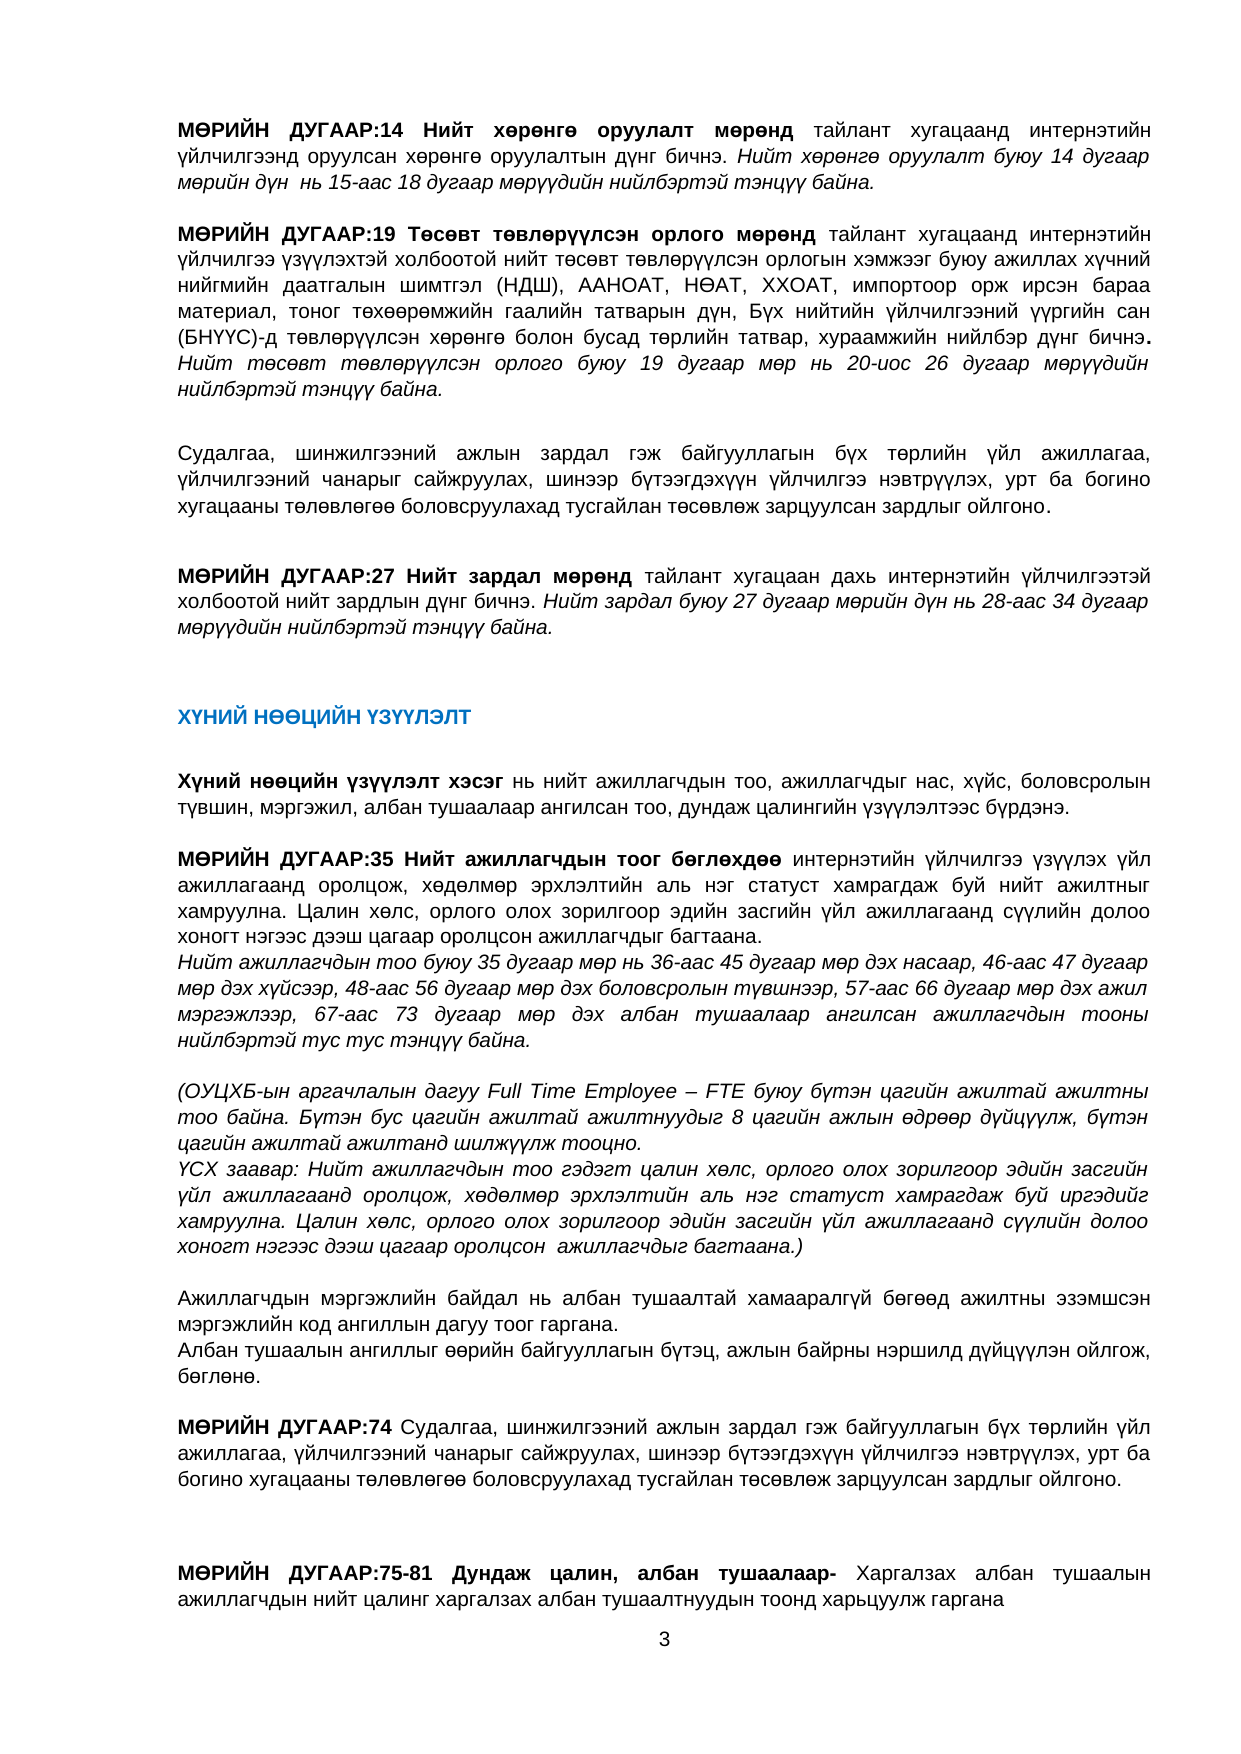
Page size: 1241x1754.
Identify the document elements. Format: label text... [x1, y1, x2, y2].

list МӨРИЙН ДУГААР:35 Нийт ажиллагчдын тоог бөглөхдөө интернэтийн үйлчилгээ үзүүлэх үйл ажиллагаанд оролцож, хөдөлмөр эрхлэлтийн аль нэг статуст хамрагдаж буй нийт ажилтныг хамруулна. Цалин хөлс, орлого олох зорилгоор эдийн засгийн үйл ажиллагаанд сүүлийн долоо хоногт нэгээс дээш цагаар оролцсон ажиллагчдыг багтаана. [177, 847, 1152, 948]
list МӨРИЙН ДУГААР:19 Төсөвт төвлөрүүлсэн орлого мөрөнд тайлант хугацаанд интернэтийн үйлчилгээ үзүүлэхтэй холбоотой нийт төсөвт төвлөрүүлсэн орлогын хэмжээг буюу ажиллах хүчний нийгмийн даатгалын шимтгэл (НДШ), ААНОАТ, НӨАТ, ХХОАТ, импортоор орж ирсэн бараа материал, тоног төхөөрөмжийн гаалийн татварын дүн, Бүх нийтийн үйлчилгээний үүргийн сан (БНҮҮС)-д төвлөрүүлсэн хөрөнгө болон бусад төрлийн татвар, хураамжийн нийлбэр дүнг бичнэ. Нийт төсөвт төвлөрүүлсэн орлого буюу 19 дугаар мөр нь 20-иос 26 дугаар мөрүүдийн нийлбэртэй тэнцүү байна. [177, 221, 1152, 400]
list Албан тушаалын ангиллыг өөрийн байгууллагын бүтэц, ажлын байрны нэршилд дүйцүүлэн ойлгож, бөглөнө. [177, 1338, 1152, 1387]
text Судалгаа, шинжилгээний ажлын зардал гэж байгууллагын бүх төрлийн үйл ажиллагаа, үйлчилгээний чанарыг сайжруулах, шинээр бүтээгдэхүүн үйлчилгээ нэвтрүүлэх, урт ба богино хугацааны төлөвлөгөө боловсруулахад тусгайлан төсөвлөж зарцуулсан зардлыг ойлгоно. [177, 441, 1152, 519]
list Хүний нөөцийн үзүүлэлт хэсэг нь нийт ажиллагчдын тоо, ажиллагчдыг нас, хүйс, боловсролын түвшин, мэргэжил, албан тушаалаар ангилсан тоо, дундаж цалингийн үзүүлэлтээс бүрдэнэ. [177, 769, 1152, 819]
list Нийт ажиллагчдын тоо буюу 35 дугаар мөр нь 36-аас 45 дугаар мөр дэх насаар, 46-аас 47 дугаар мөр дэх хүйсээр, 48-аас 56 дугаар мөр дэх боловсролын түвшнээр, 57-аас 66 дугаар мөр дэх ажил мэргэжлээр, 67-аас 73 дугаар мөр дэх албан тушаалаар ангилсан ажиллагчдын тооны нийлбэртэй тус тус тэнцүү байна. [177, 950, 1152, 1052]
list (ОУЦХБ-ын аргачлалын дагуу Full Time Employee – FTE буюу бүтэн цагийн ажилтай ажилтны тоо байна. Бүтэн бус цагийн ажилтай ажилтнуудыг 8 цагийн ажлын өдрөөр дүйцүүлж, бүтэн цагийн ажилтай ажилтанд шилжүүлж тооцно. [177, 1079, 1152, 1155]
text МӨРИЙН ДУГААР:74 Судалгаа, шинжилгээний ажлын зардал гэж байгууллагын бүх төрлийн үйл ажиллагаа, үйлчилгээний чанарыг сайжруулах, шинээр бүтээгдэхүүн үйлчилгээ нэвтрүүлэх, урт ба богино хугацааны төлөвлөгөө боловсруулахад тусгайлан төсөвлөж зарцуулсан зардлыг ойлгоно. [177, 1415, 1152, 1491]
text ХҮНИЙ НӨӨЦИЙН ҮЗҮҮЛЭЛТ [177, 705, 1152, 729]
list МӨРИЙН ДУГААР:27 Нийт зардал мөрөнд тайлант хугацаан дахь интернэтийн үйлчилгээтэй холбоотой нийт зардлын дүнг бичнэ. Нийт зардал буюу 27 дугаар мөрийн дүн нь 28-аас 34 дугаар мөрүүдийн нийлбэртэй тэнцүү байна. [177, 563, 1152, 639]
list ҮСХ заавар: Нийт ажиллагчдын тоо гэдэгт цалин хөлс, орлого олох зорилгоор эдийн засгийн үйл ажиллагаанд оролцож, хөдөлмөр эрхлэлтийн аль нэг статуст хамрагдаж буй иргэдийг хамруулна. Цалин хөлс, орлого олох зорилгоор эдийн засгийн үйл ажиллагаанд сүүлийн долоо хоногт нэгээс дээш цагаар оролцсон ажиллагчдыг багтаана.) [177, 1157, 1152, 1258]
list Ажиллагчдын мэргэжлийн байдал нь албан тушаалтай хамааралгүй бөгөөд ажилтны эзэмшсэн мэргэжлийн код ангиллын дагуу тоог гаргана. [177, 1286, 1152, 1336]
list МӨРИЙН ДУГААР:14 Нийт хөрөнгө оруулалт мөрөнд тайлант хугацаанд интернэтийн үйлчилгээнд оруулсан хөрөнгө оруулалтын дүнг бичнэ. Нийт хөрөнгө оруулалт буюу 14 дугаар мөрийн дүн нь 15-аас 18 дугаар мөрүүдийн нийлбэртэй тэнцүү байна. [177, 118, 1152, 194]
list МӨРИЙН ДУГААР:75-81 Дундаж цалин, албан тушаалаар- Харгалзах албан тушаалын ажиллагчдын нийт цалинг харгалзах албан тушаалтнуудын тоонд харьцуулж гаргана [177, 1561, 1152, 1611]
